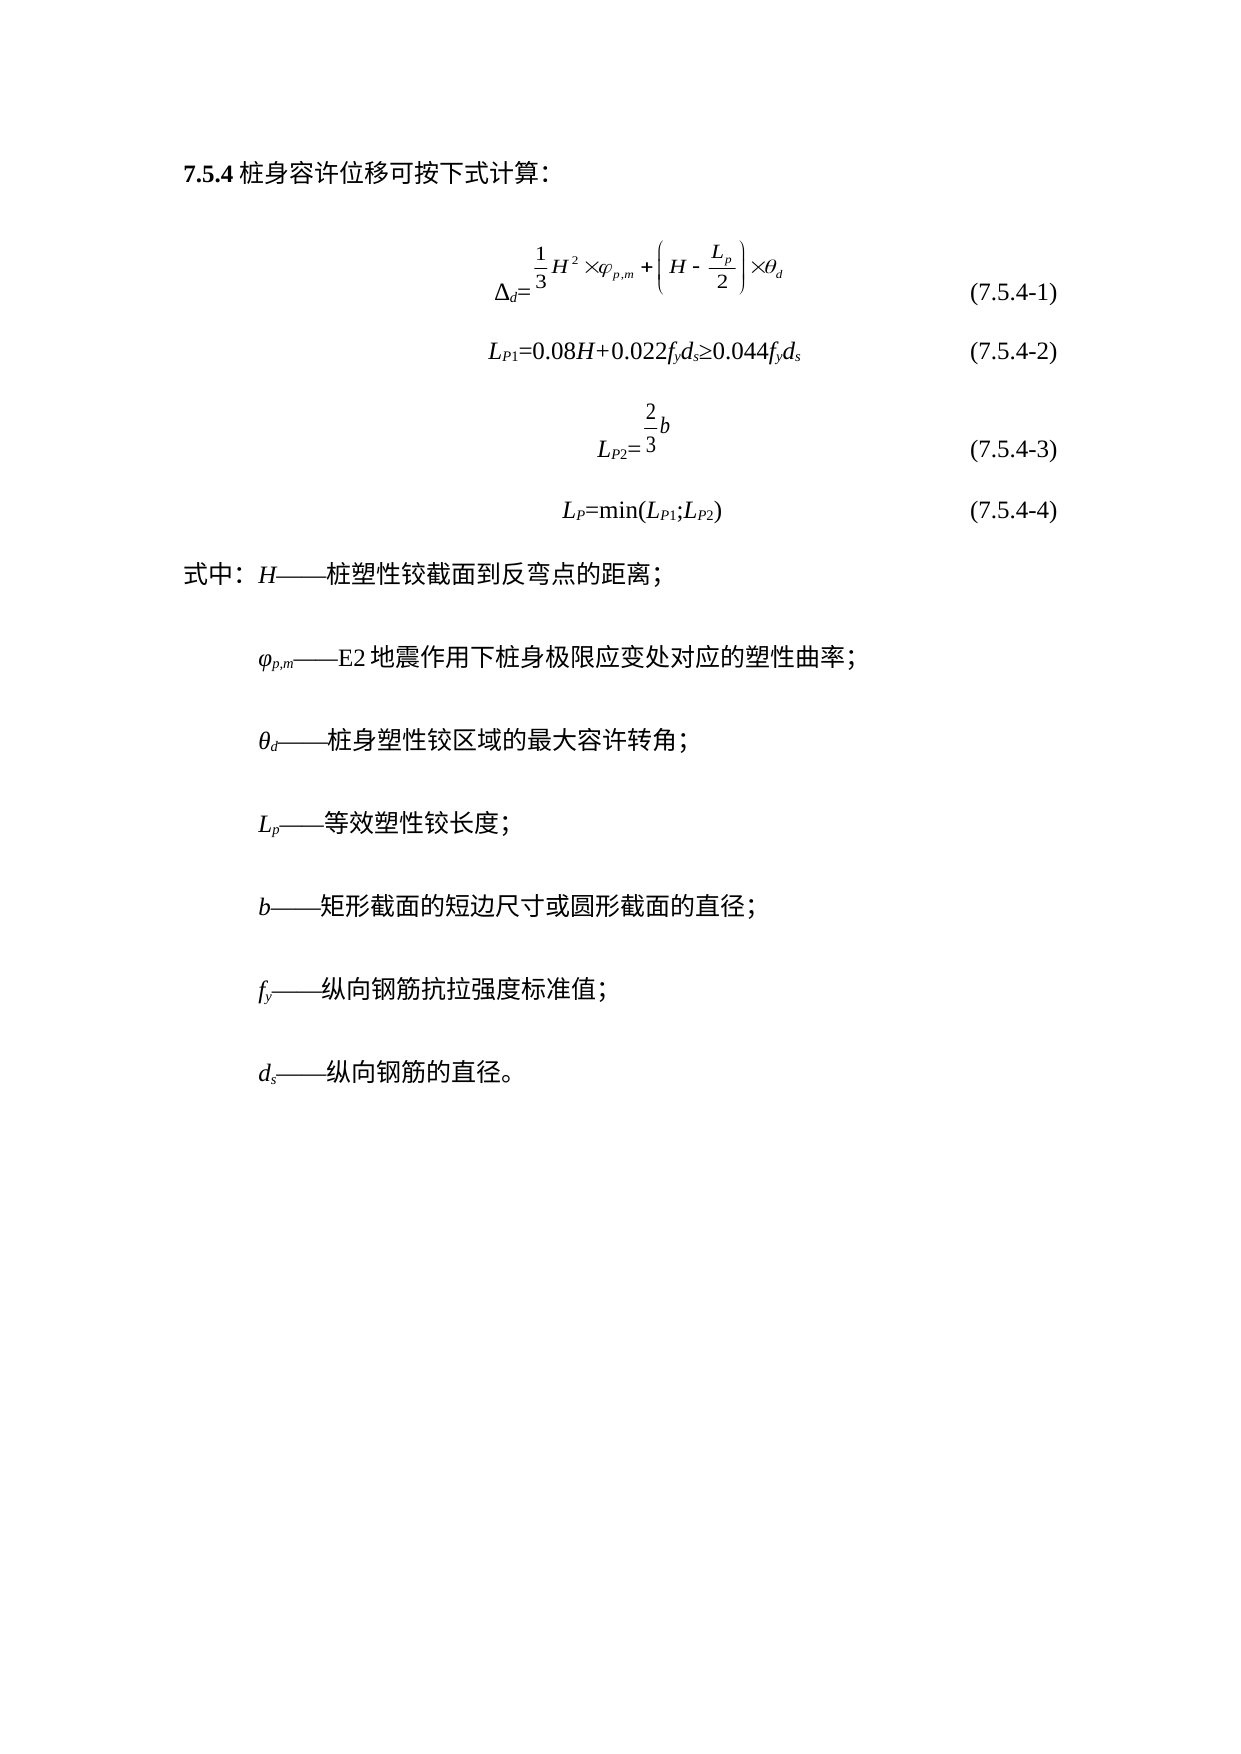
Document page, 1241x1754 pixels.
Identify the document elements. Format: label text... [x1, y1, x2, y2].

text θd——桩身塑性铰区域的最大容许转角； [183, 706, 1057, 771]
text ∆d= (7.5.4-1) [183, 222, 1057, 320]
text LP1=0.08H+0.022fyds≥0.044fyds (7.5.4-2) [183, 334, 1057, 367]
text 式中：H——桩塑性铰截面到反弯点的距离； [183, 540, 1057, 605]
text b——矩形截面的短边尺寸或圆形截面的直径； [183, 872, 1057, 937]
text LP2= (7.5.4-3) [183, 381, 1057, 478]
text Lp——等效塑性铰长度； [183, 789, 1057, 854]
text φp,m——E2地震作用下桩身极限应变处对应的塑性曲率； [183, 623, 1057, 688]
text 7.5.4 桩身容许位移可按下式计算： [183, 139, 1057, 204]
text fy——纵向钢筋抗拉强度标准值； [183, 955, 1057, 1020]
text ds——纵向钢筋的直径。 [183, 1038, 1057, 1103]
text LP=min(LP1;LP2) (7.5.4-4) [183, 493, 1057, 525]
